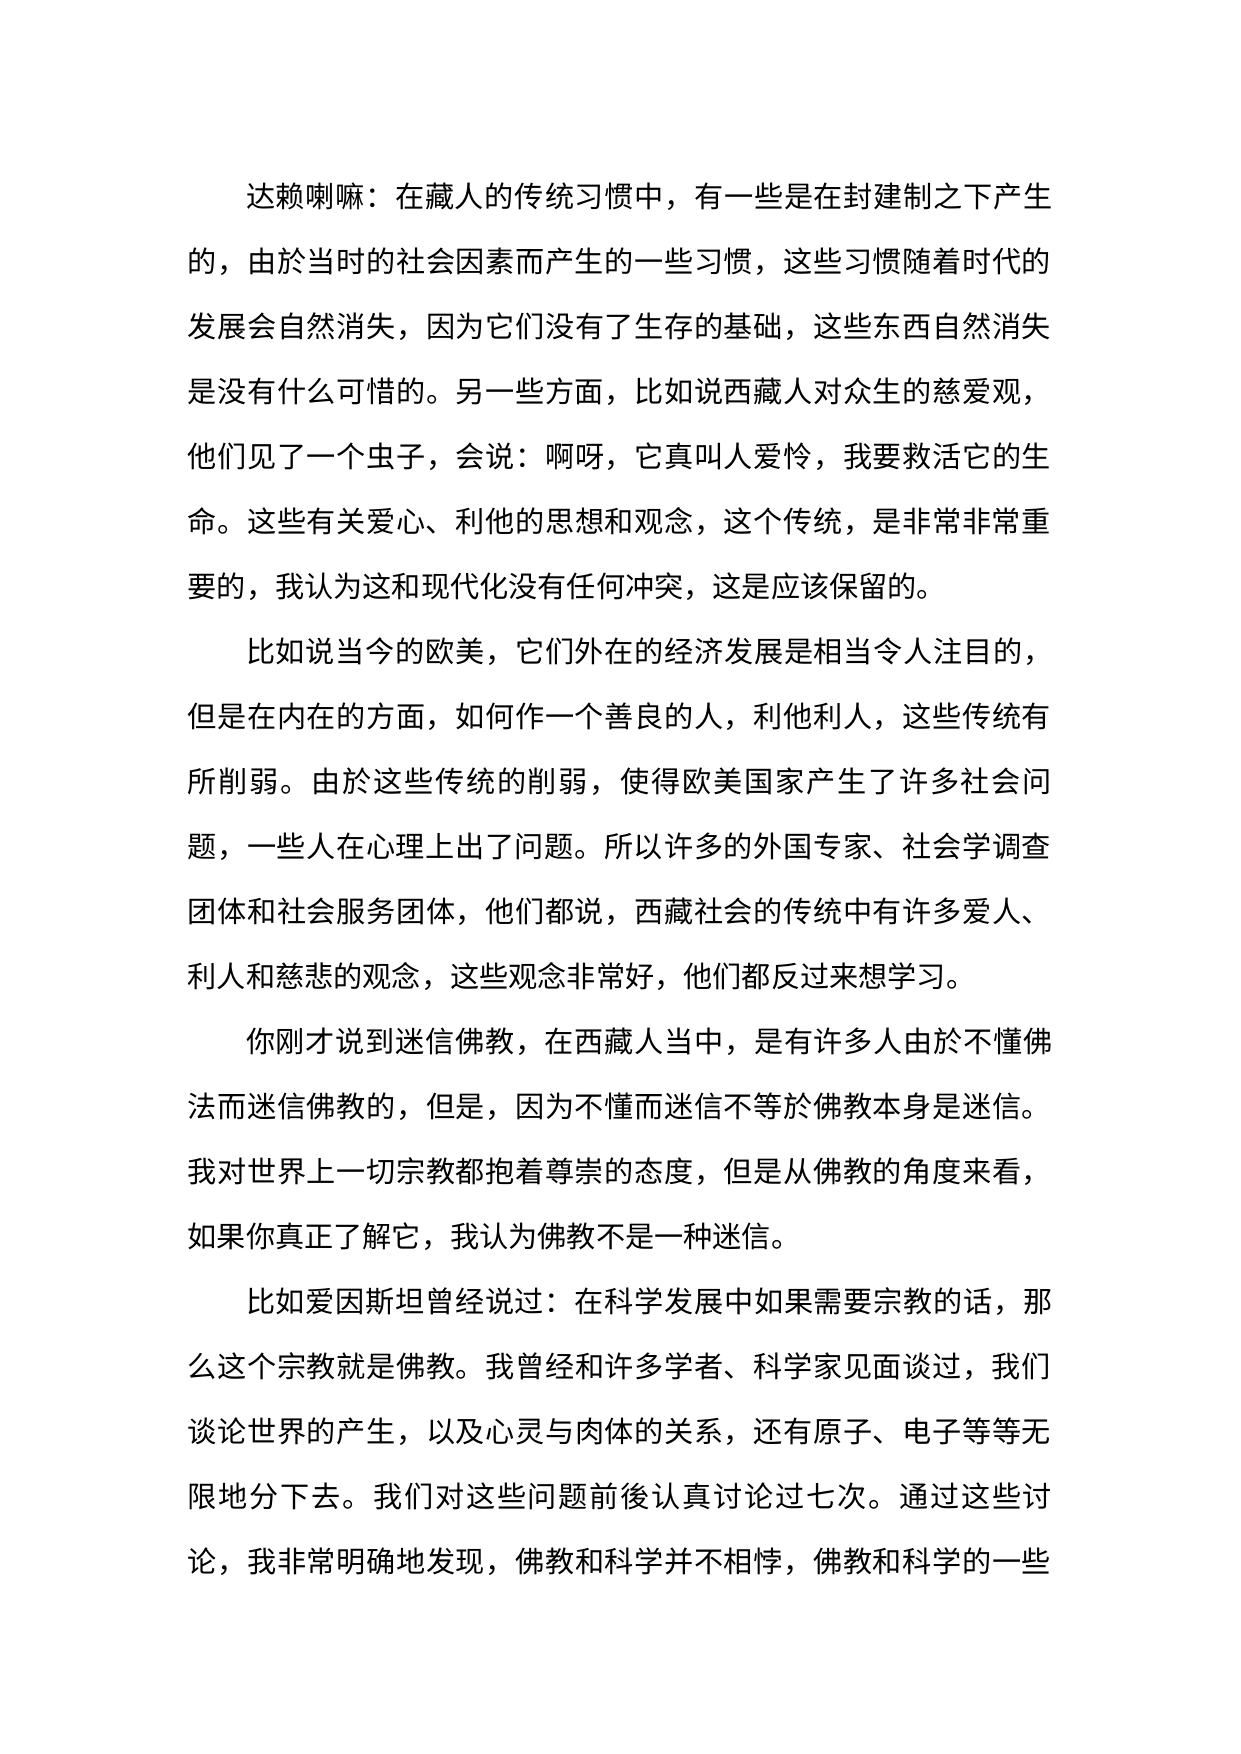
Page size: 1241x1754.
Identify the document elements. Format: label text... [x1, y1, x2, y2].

text 达赖喇嘛：在藏人的传统习惯中，有一些是在封建制之下产生的，由於当时的社会因素而产生的一些习惯，这些习惯随着时代的发展会自然消失，因为它们没有了生存的基础，这些东西自然消失是没有什么可惜的。另一些方面，比如说西藏人对众生的慈爱观，他们见了一个虫子，会说：啊呀，它真叫人爱怜，我要救活它的生命。这些有关爱心、利他的思想和观念，这个传统，是非常非常重要的，我认为这和现代化没有任何冲突，这是应该保留的。 [187, 162, 1053, 617]
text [187, 1267, 1053, 1592]
text 你刚才说到迷信佛教，在西藏人当中，是有许多人由於不懂佛法而迷信佛教的，但是，因为不懂而迷信不等於佛教本身是迷信。我对世界上一切宗教都抱着尊崇的态度，但是从佛教的角度来看，如果你真正了解它，我认为佛教不是一种迷信。 [187, 1007, 1053, 1267]
text 比如说当今的欧美，它们外在的经济发展是相当令人注目的，但是在内在的方面，如何作一个善良的人，利他利人，这些传统有所削弱。由於这些传统的削弱，使得欧美国家产生了许多社会问题，一些人在心理上出了问题。所以许多的外国专家、社会学调查团体和社会服务团体，他们都说，西藏社会的传统中有许多爱人、利人和慈悲的观念，这些观念非常好，他们都反过来想学习。 [187, 617, 1053, 1007]
